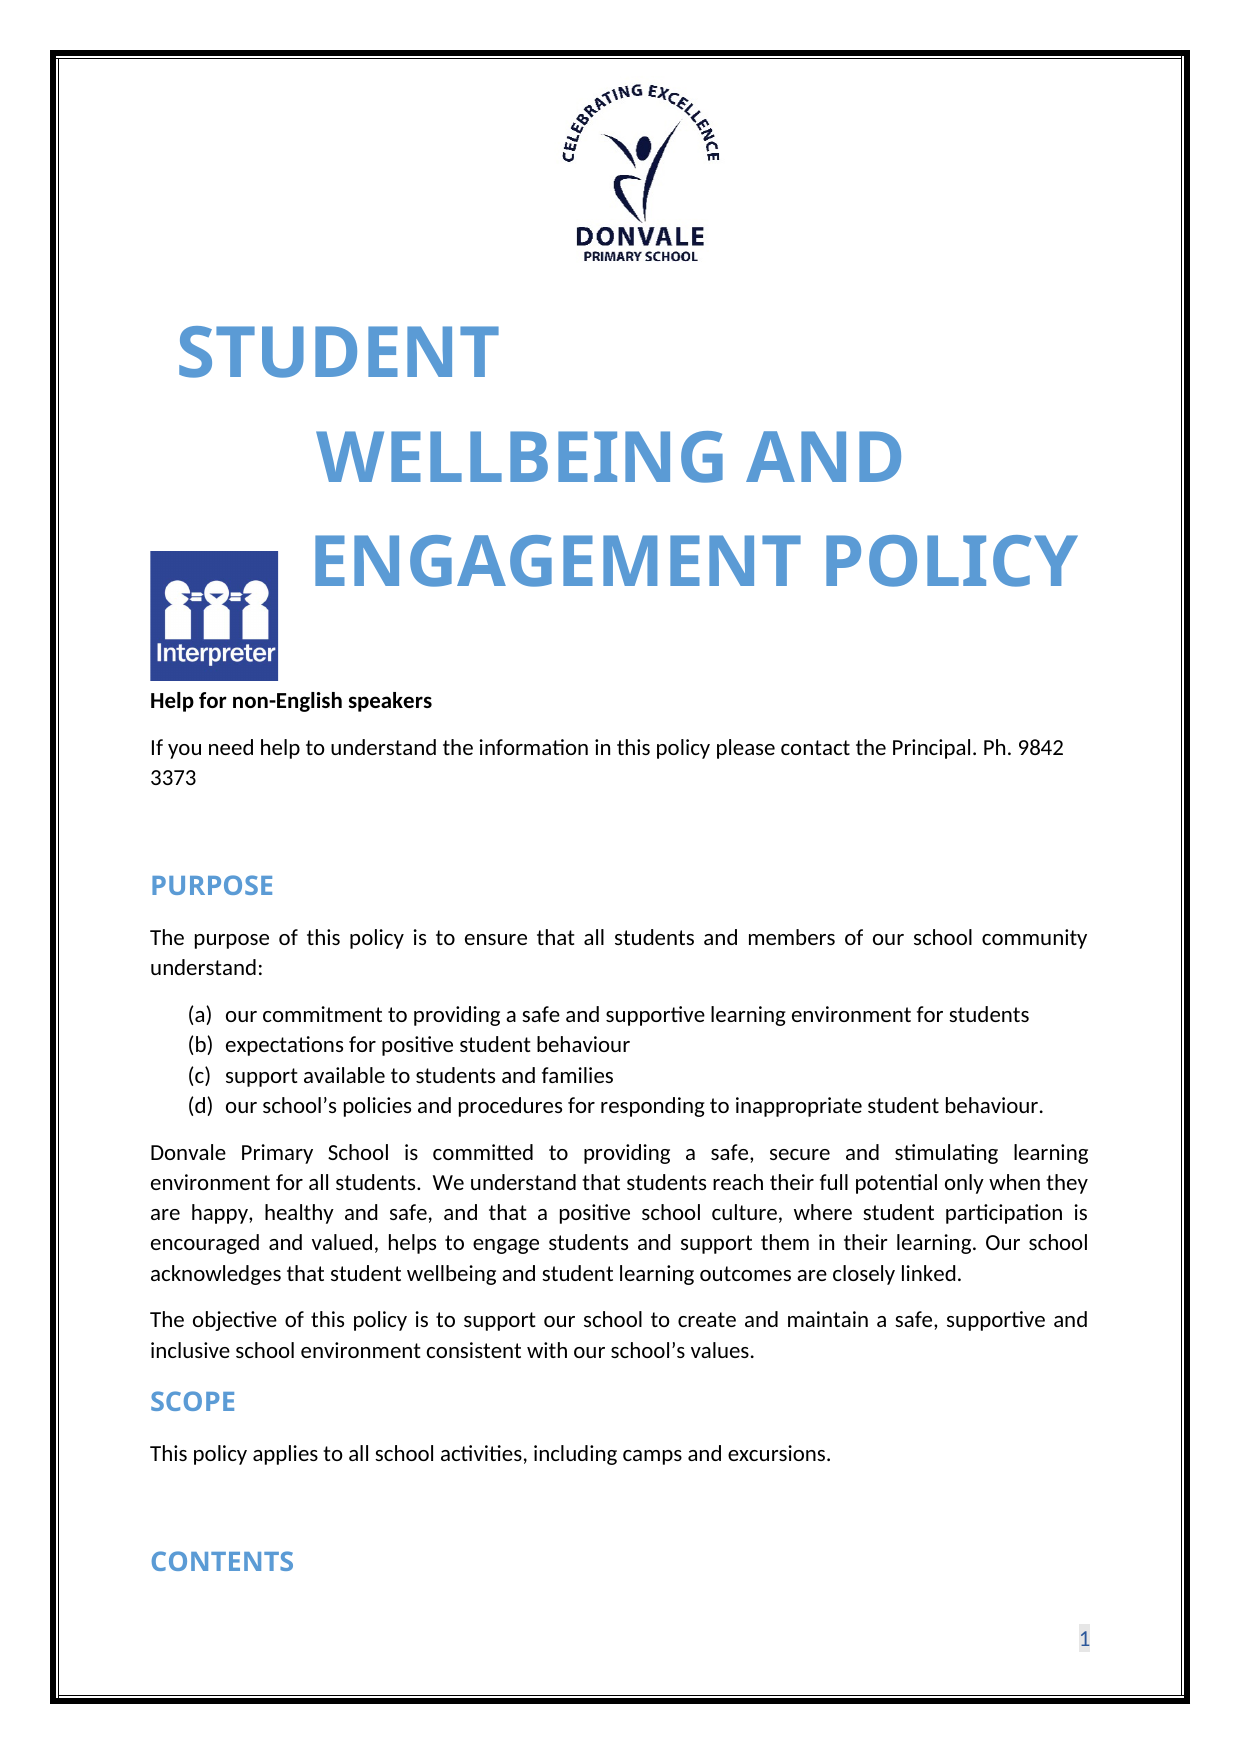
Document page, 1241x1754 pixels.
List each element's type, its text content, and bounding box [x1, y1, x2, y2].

text Contents [150, 1542, 1090, 1579]
text The purpose of this policy is to ensure that all students and members of our school community understand: [150, 923, 1090, 982]
list expectations for positive student behaviour [187, 1031, 1090, 1059]
text STUDENT WELLBEING AND ENGAGEMENT POLICY [150, 302, 1090, 607]
text If you need help to understand the information in this policy please contact the Principal. Ph. 9842 3373 [150, 733, 1090, 792]
text Donvale Primary School is committed to providing a safe, secure and stimulating learning environment for all students. We understand that students reach their full potential only when they are happy, healthy and safe, and that a positive school culture, where student participation is encouraged and valued, helps to engage students and support them in their learning. Our school acknowledges that student wellbeing and student learning outcomes are closely linked. [150, 1138, 1090, 1287]
list our commitment to providing a safe and supportive learning environment for students [187, 1000, 1090, 1028]
list support available to students and families [187, 1061, 1090, 1089]
list our school’s policies and procedures for responding to inappropriate student behaviour. [187, 1091, 1090, 1119]
text Purpose [150, 867, 1090, 904]
picture [543, 65, 735, 275]
text The objective of this policy is to support our school to create and maintain a safe, supportive and inclusive school environment consistent with our school’s values. [150, 1306, 1090, 1364]
text Scope [150, 1383, 1090, 1419]
text This policy applies to all school activities, including camps and excursions. [150, 1439, 1090, 1467]
text Help for non-English speakers [150, 686, 1090, 714]
